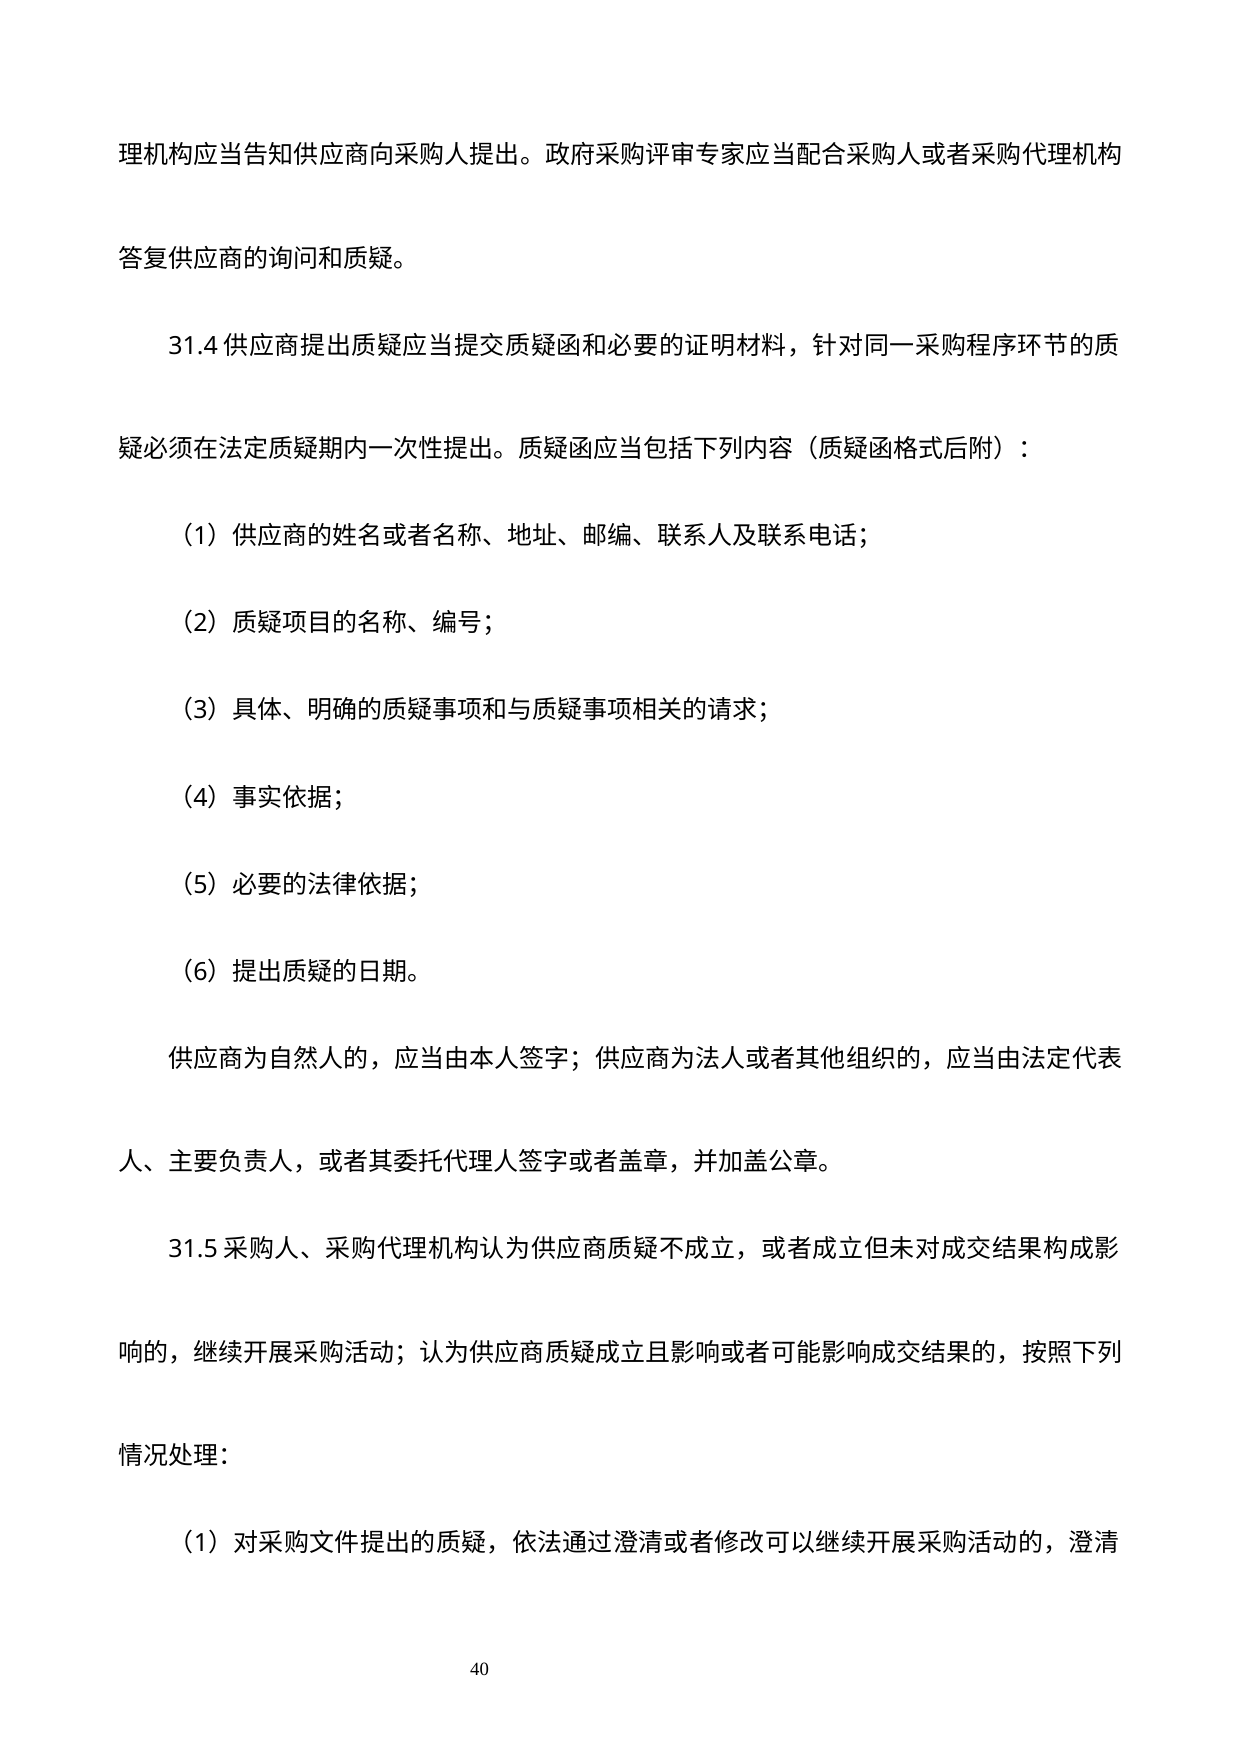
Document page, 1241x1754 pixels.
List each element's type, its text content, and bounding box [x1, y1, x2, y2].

text （1）供应商的姓名或者名称、地址、邮编、联系人及联系电话； [118, 499, 1122, 568]
text （2）质疑项目的名称、编号； [118, 587, 1122, 656]
text （6）提出质疑的日期。 [118, 935, 1122, 1004]
text 31.5采购人、采购代理机构认为供应商质疑不成立，或者成立但未对成交结果构成影响的，继续开展采购活动；认为供应商质疑成立且影响或者可能影响成交结果的，按照下列情况处理： [118, 1212, 1122, 1488]
text （4）事实依据； [118, 761, 1122, 830]
text 31.4供应商提出质疑应当提交质疑函和必要的证明材料，针对同一采购程序环节的质疑必须在法定质疑期内一次性提出。质疑函应当包括下列内容（质疑函格式后附）： [118, 309, 1122, 481]
text （3）具体、明确的质疑事项和与质疑事项相关的请求； [118, 674, 1122, 743]
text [118, 118, 1122, 291]
text （5）必要的法律依据； [118, 848, 1122, 917]
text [118, 1506, 1122, 1575]
text 供应商为自然人的，应当由本人签字；供应商为法人或者其他组织的，应当由法定代表人、主要负责人，或者其委托代理人签字或者盖章，并加盖公章。 [118, 1022, 1122, 1194]
